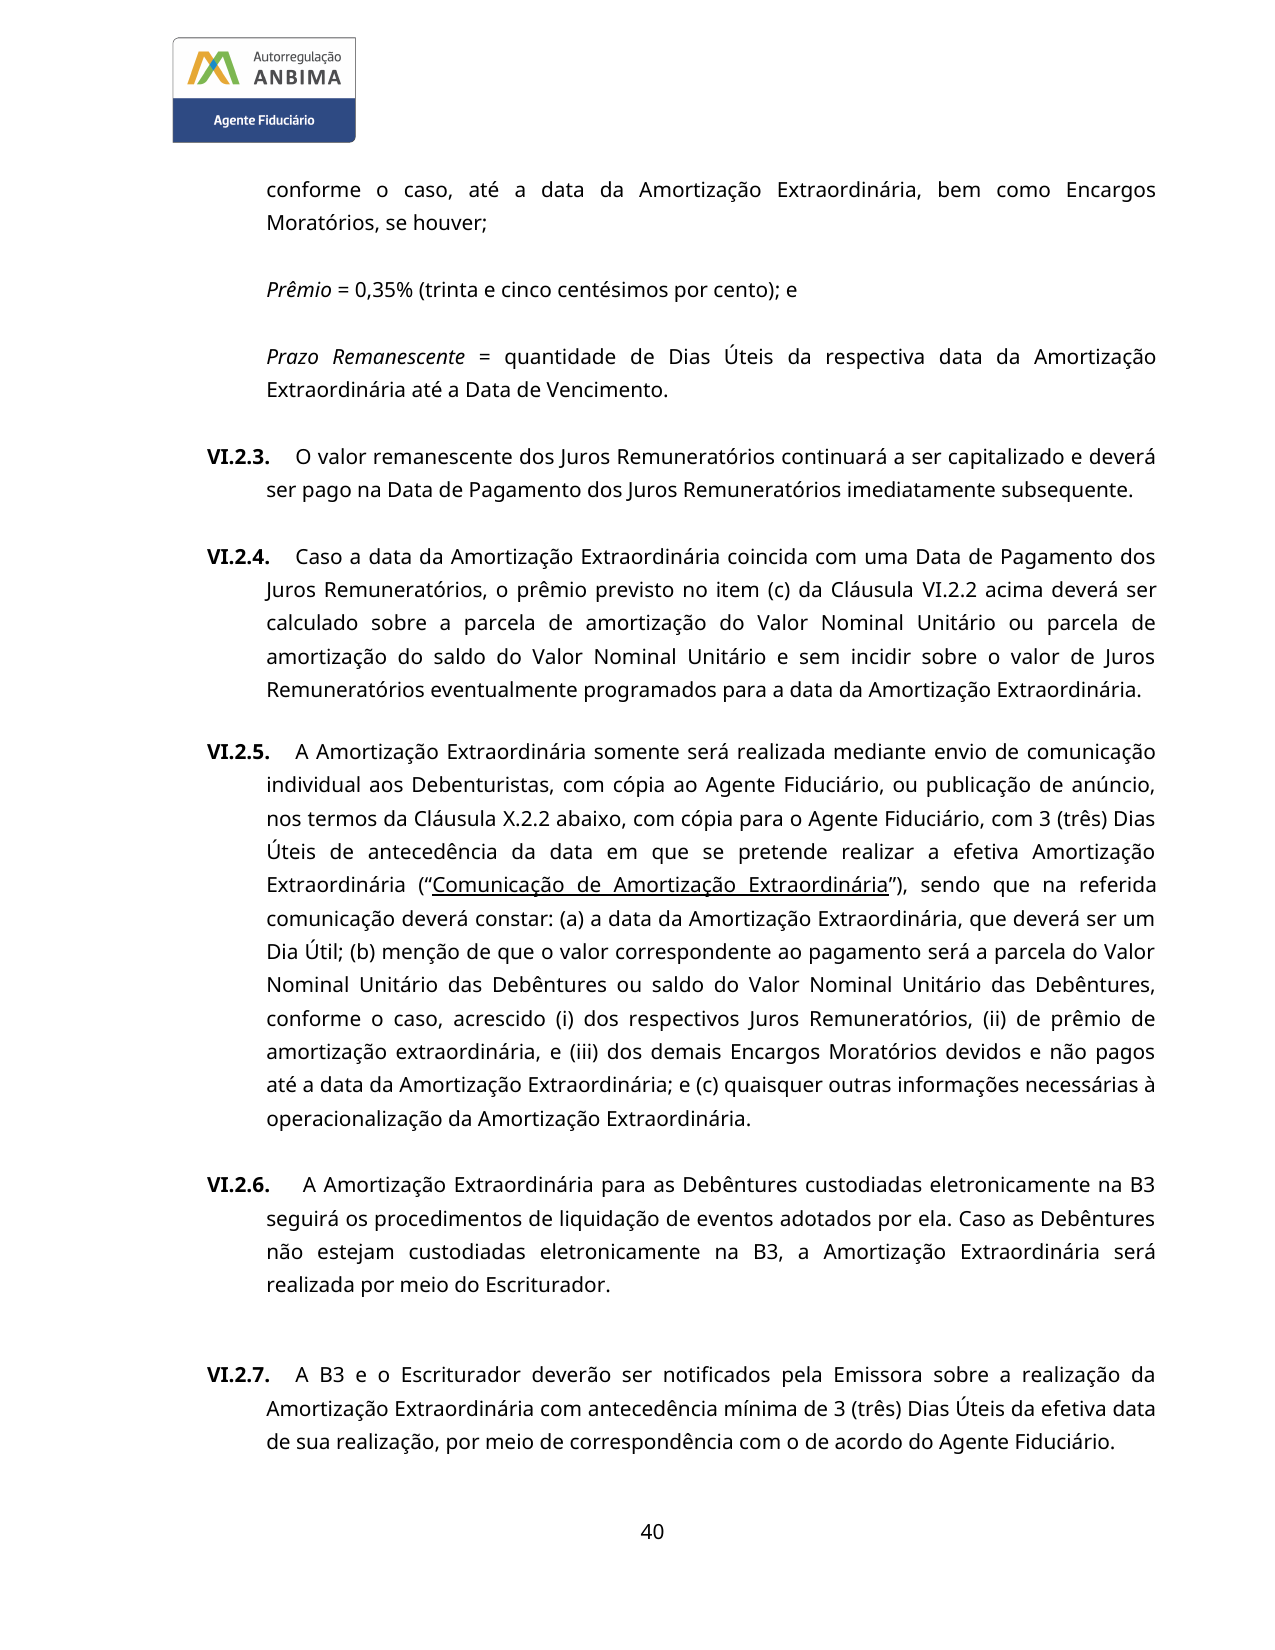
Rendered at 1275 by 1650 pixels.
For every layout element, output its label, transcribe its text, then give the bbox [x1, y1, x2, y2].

list A Amortização Extraordinária somente será realizada mediante envio de comunicação individual aos Debenturistas, com cópia ao Agente Fiduciário, ou publicação de anúncio, nos termos da Cláusula 10.2.2 abaixo, com cópia para o Agente Fiduciário, com 3 (três) Dias Úteis de antecedência da data em que se pretende realizar a efetiva Amortização Extraordinária (“Comunicação de Amortização Extraordinária”), sendo que na referida comunicação deverá constar: (a) a data da Amortização Extraordinária, que deverá ser um Dia Útil; (b) menção de que o valor correspondente ao pagamento será a parcela do Valor Nominal Unitário das Debêntures ou saldo do Valor Nominal Unitário das Debêntures, conforme o caso, acrescido (i) dos respectivos Juros Remuneratórios, (ii) de prêmio de amortização extraordinária, e (iii) dos demais Encargos Moratórios devidos e não pagos até a data da Amortização Extraordinária; e (c) quaisquer outras informações necessárias à operacionalização da Amortização Extraordinária. [207, 733, 1157, 1133]
list Caso a data da Amortização Extraordinária coincida com uma Data de Pagamento dos Juros Remuneratórios, o prêmio previsto no item (c) da Cláusula 6.2.2 acima deverá ser calculado sobre a parcela de amortização do Valor Nominal Unitário ou parcela de amortização do saldo do Valor Nominal Unitário e sem incidir sobre o valor de Juros Remuneratórios eventualmente programados para a data da Amortização Extraordinária. [207, 537, 1157, 704]
picture [172, 37, 356, 143]
list Prazo Remanescente = quantidade de Dias Úteis da respectiva data da Amortização Extraordinária até a Data de Vencimento. [266, 337, 1157, 404]
list Prêmio = 0,35% (trinta e cinco centésimos por cento); e [266, 271, 1157, 304]
list O valor remanescente dos Juros Remuneratórios continuará a ser capitalizado e deverá ser pago na Data de Pagamento dos Juros Remuneratórios imediatamente subsequente. [207, 437, 1157, 504]
list A Amortização Extraordinária para as Debêntures custodiadas eletronicamente na B3 seguirá os procedimentos de liquidação de eventos adotados por ela. Caso as Debêntures não estejam custodiadas eletronicamente na B3, a Amortização Extraordinária será realizada por meio do Escriturador. [207, 1166, 1157, 1299]
list A B3 e o Escriturador deverão ser notificados pela Emissora sobre a realização da Amortização Extraordinária com antecedência mínima de 3 (três) Dias Úteis da efetiva data de sua realização, por meio de correspondência com o de acordo do Agente Fiduciário. [207, 1356, 1157, 1456]
